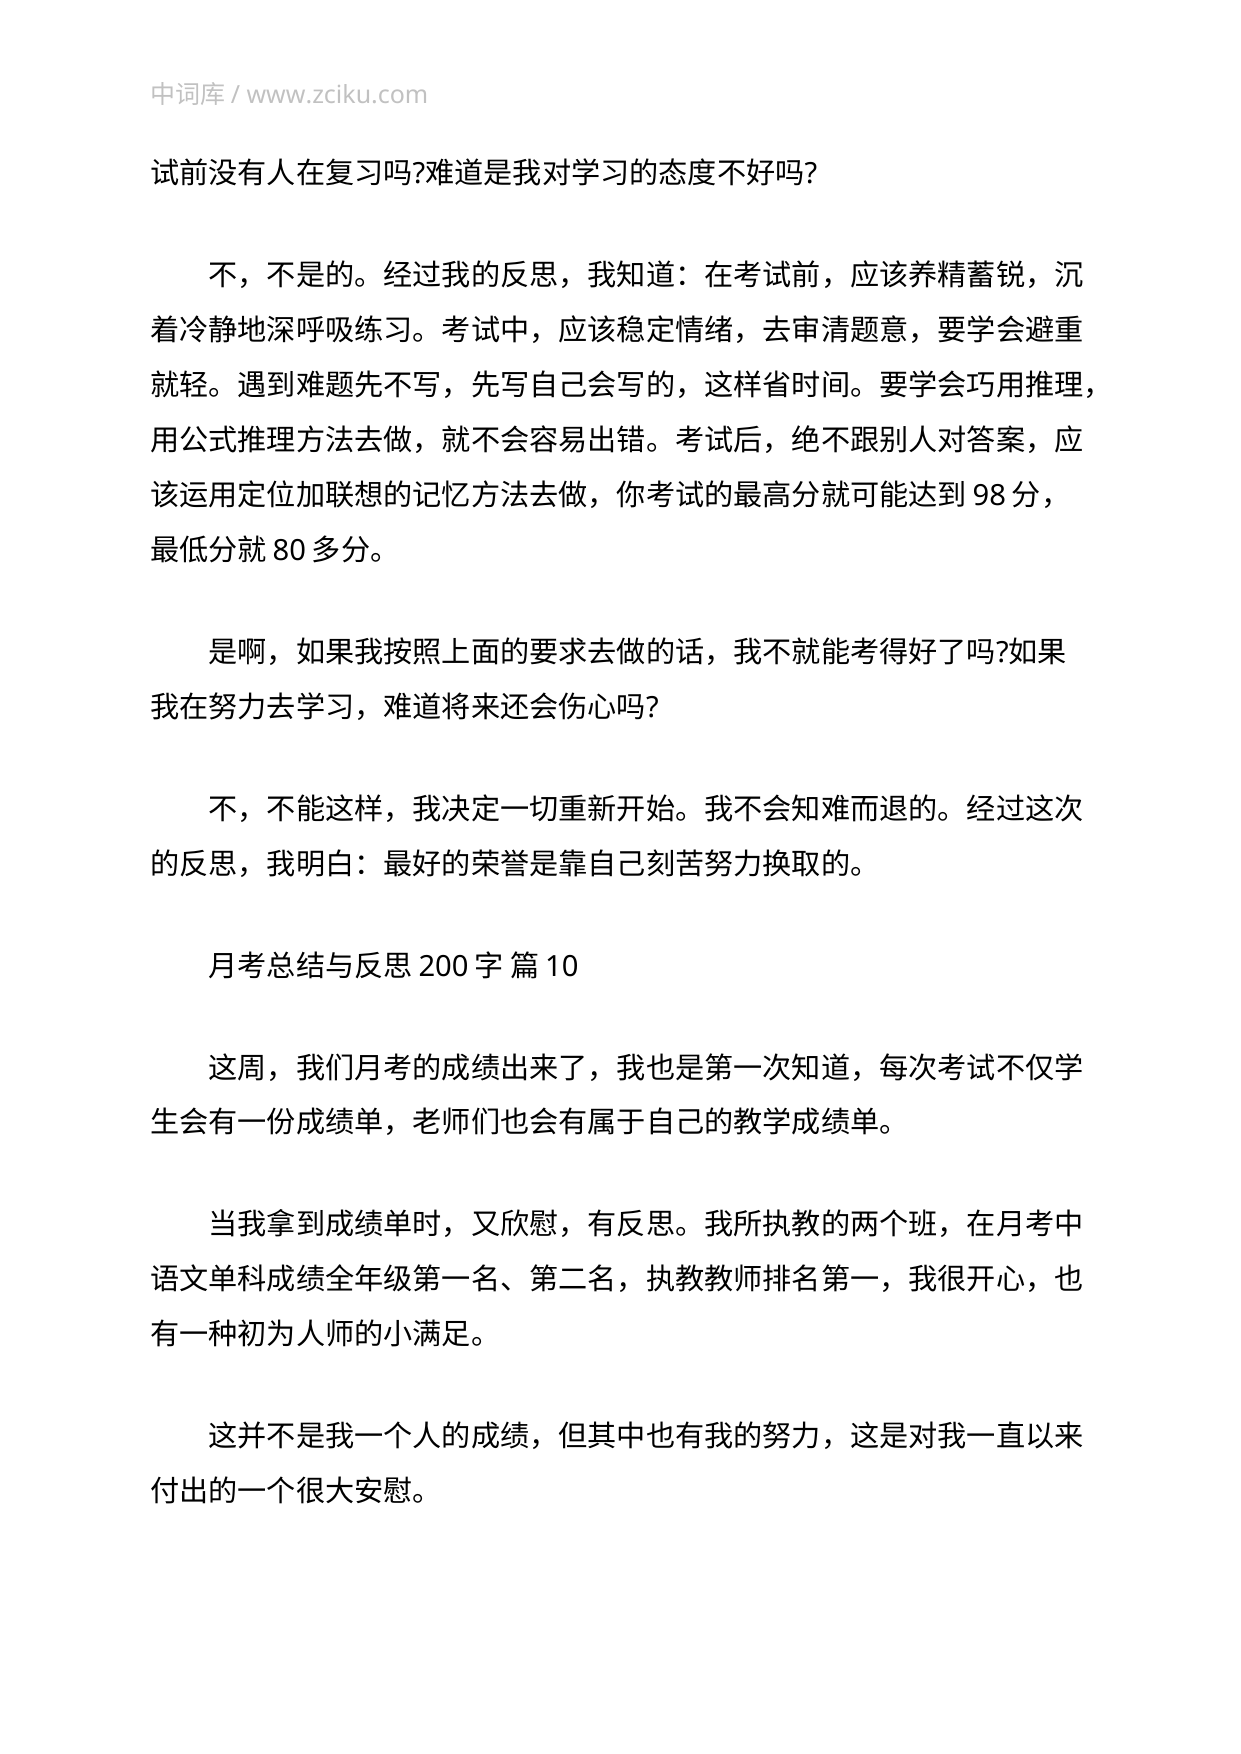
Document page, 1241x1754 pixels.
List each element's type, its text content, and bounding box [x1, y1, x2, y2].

text 这周，我们月考的成绩出来了，我也是第一次知道，每次考试不仅学生会有一份成绩单，老师们也会有属于自己的教学成绩单。 [150, 1044, 1090, 1141]
text 月考总结与反思200字 篇10 [150, 942, 1090, 984]
text 是啊，如果我按照上面的要求去做的话，我不就能考得好了吗?如果我在努力去学习，难道将来还会伤心吗? [150, 628, 1090, 726]
text 不，不是的。经过我的反思，我知道：在考试前，应该养精蓄锐，沉着冷静地深呼吸练习。考试中，应该稳定情绪，去审清题意，要学会避重就轻。遇到难题先不写，先写自己会写的，这样省时间。要学会巧用推理，用公式推理方法去做，就不会容易出错。考试后，绝不跟别人对答案，应该运用定位加联想的记忆方法去做，你考试的最高分就可能达到98分，最低分就80多分。 [150, 252, 1090, 569]
text 这并不是我一个人的成绩，但其中也有我的努力，这是对我一直以来付出的一个很大安慰。 [150, 1412, 1090, 1509]
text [150, 150, 1090, 192]
text 当我拿到成绩单时，又欣慰，有反思。我所执教的两个班，在月考中语文单科成绩全年级第一名、第二名，执教教师排名第一，我很开心，也有一种初为人师的小满足。 [150, 1201, 1090, 1353]
text 不，不能这样，我决定一切重新开始。我不会知难而退的。经过这次的反思，我明白：最好的荣誉是靠自己刻苦努力换取的。 [150, 786, 1090, 883]
